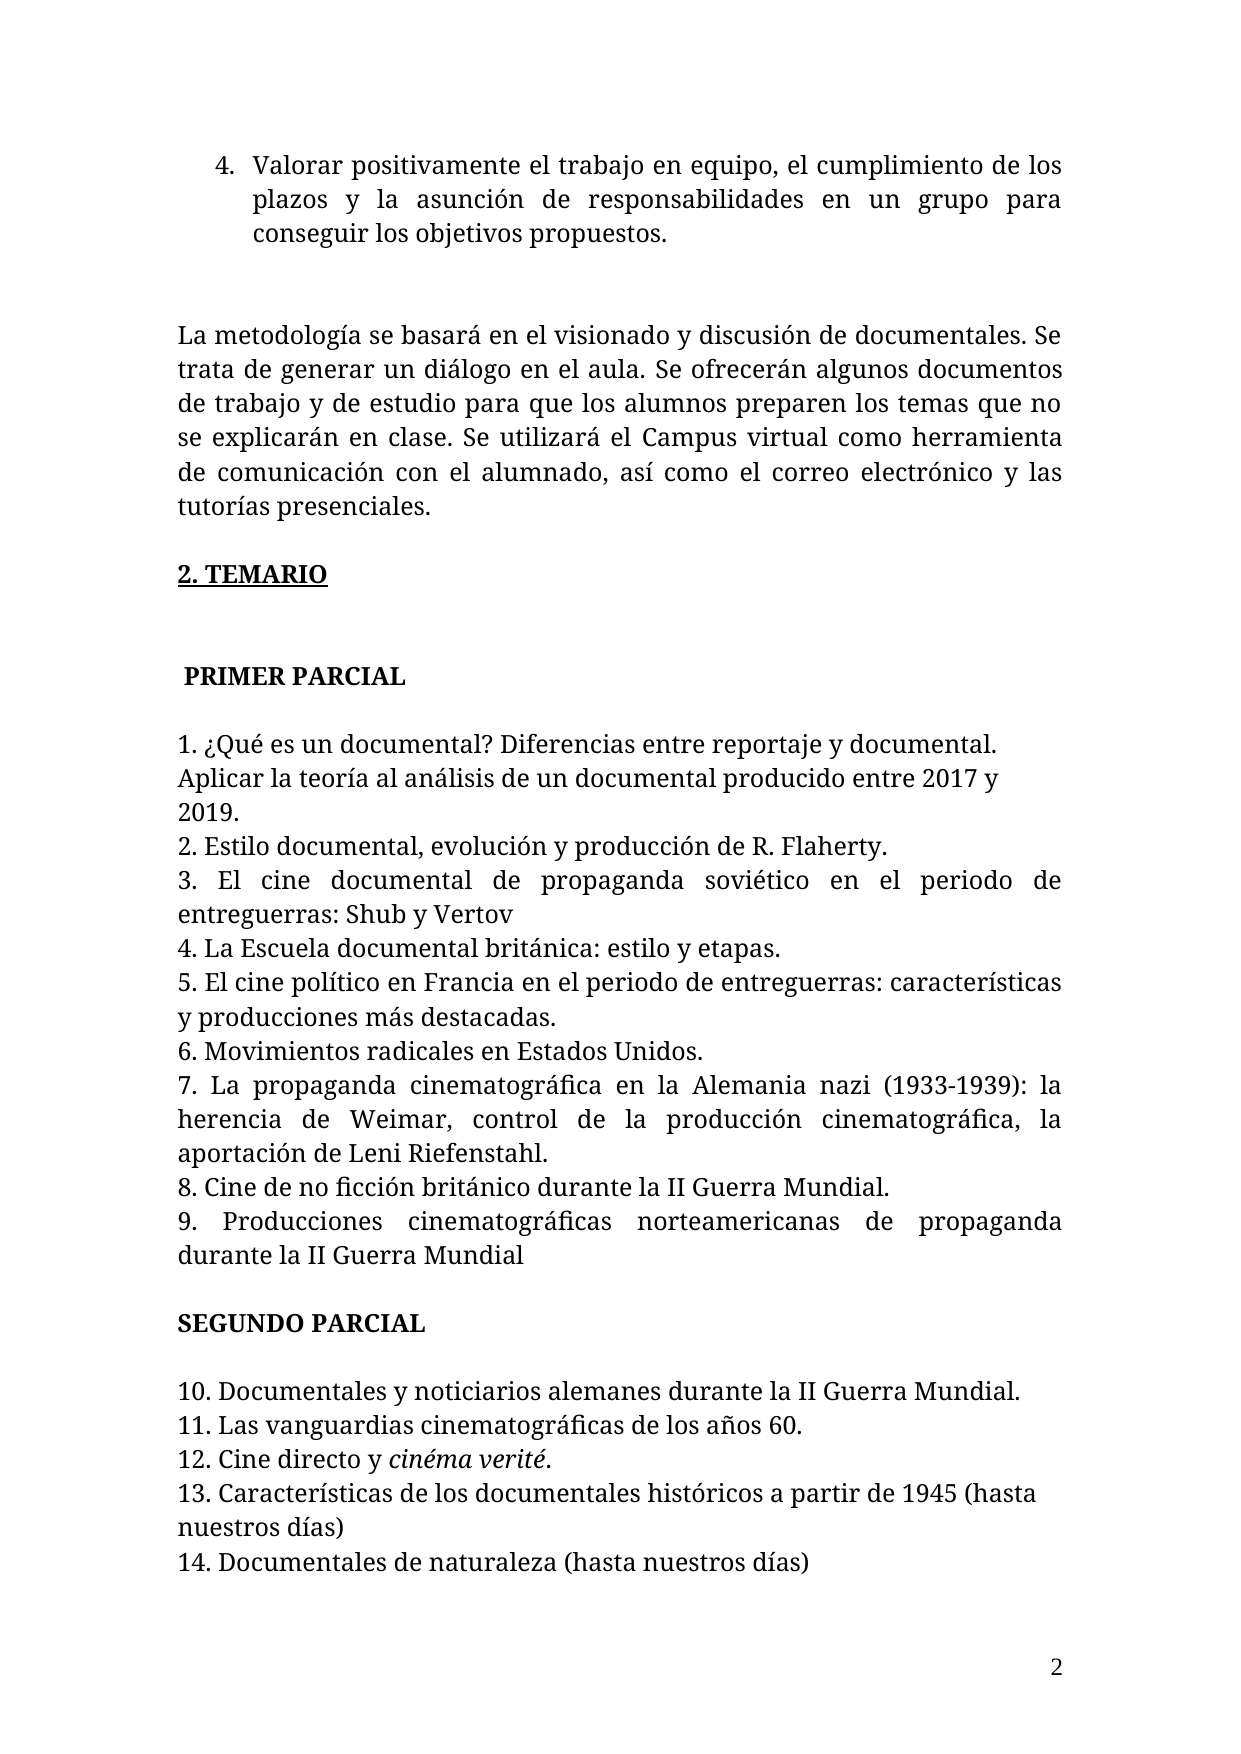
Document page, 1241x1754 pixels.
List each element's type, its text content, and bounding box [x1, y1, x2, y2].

text 3. El cine documental de propaganda soviético en el periodo de entreguerras: Shub y Vertov [177, 863, 1063, 931]
subtitle 1. ¿Qué es un documental? Diferencias entre reportaje y documental. Aplicar la teoría al análisis de un documental producido entre 2017 y 2019. [177, 727, 1063, 829]
text 6. Movimientos radicales en Estados Unidos. [177, 1033, 1063, 1067]
title 14. Documentales de naturaleza (hasta nuestros días) [177, 1544, 1063, 1578]
text 5. El cine político en Francia en el periodo de entreguerras: características y producciones más destacadas. [177, 965, 1063, 1033]
text 10. Documentales y noticiarios alemanes durante la II Guerra Mundial. [177, 1374, 1063, 1408]
subtitle PRIMER PARCIAL [177, 658, 1063, 693]
text 7. La propaganda cinematográfica en la Alemania nazi (1933-1939): la herencia de Weimar, control de la producción cinematográfica, la aportación de Leni Riefenstahl. [177, 1067, 1063, 1169]
text 9. Producciones cinematográficas norteamericanas de propaganda durante la II Guerra Mundial [177, 1203, 1063, 1272]
text 2. TEMARIO [177, 556, 1063, 590]
text 8. Cine de no ficción británico durante la II Guerra Mundial. [177, 1169, 1063, 1203]
text 2. Estilo documental, evolución y producción de R. Flaherty. [177, 829, 1063, 863]
text 4. La Escuela documental británica: estilo y etapas. [177, 931, 1063, 965]
title 12. Cine directo y cinéma verité. [177, 1442, 1063, 1476]
title 11. Las vanguardias cinematográficas de los años 60. [177, 1408, 1063, 1442]
title SEGUNDO PARCIAL [177, 1306, 1063, 1340]
list Valorar positivamente el trabajo en equipo, el cumplimiento de los plazos y la asunción de responsabilidades en un grupo para conseguir los objetivos propuestos. [215, 148, 1063, 250]
title 13. Características de los documentales históricos a partir de 1945 (hasta nuestros días) [177, 1476, 1063, 1544]
text La metodología se basará en el visionado y discusión de documentales. Se trata de generar un diálogo en el aula. Se ofrecerán algunos documentos de trabajo y de estudio para que los alumnos preparen los temas que no se explicarán en clase. Se utilizará el Campus virtual como herramienta de comunicación con el alumnado, así como el correo electrónico y las tutorías presenciales. [177, 318, 1063, 522]
